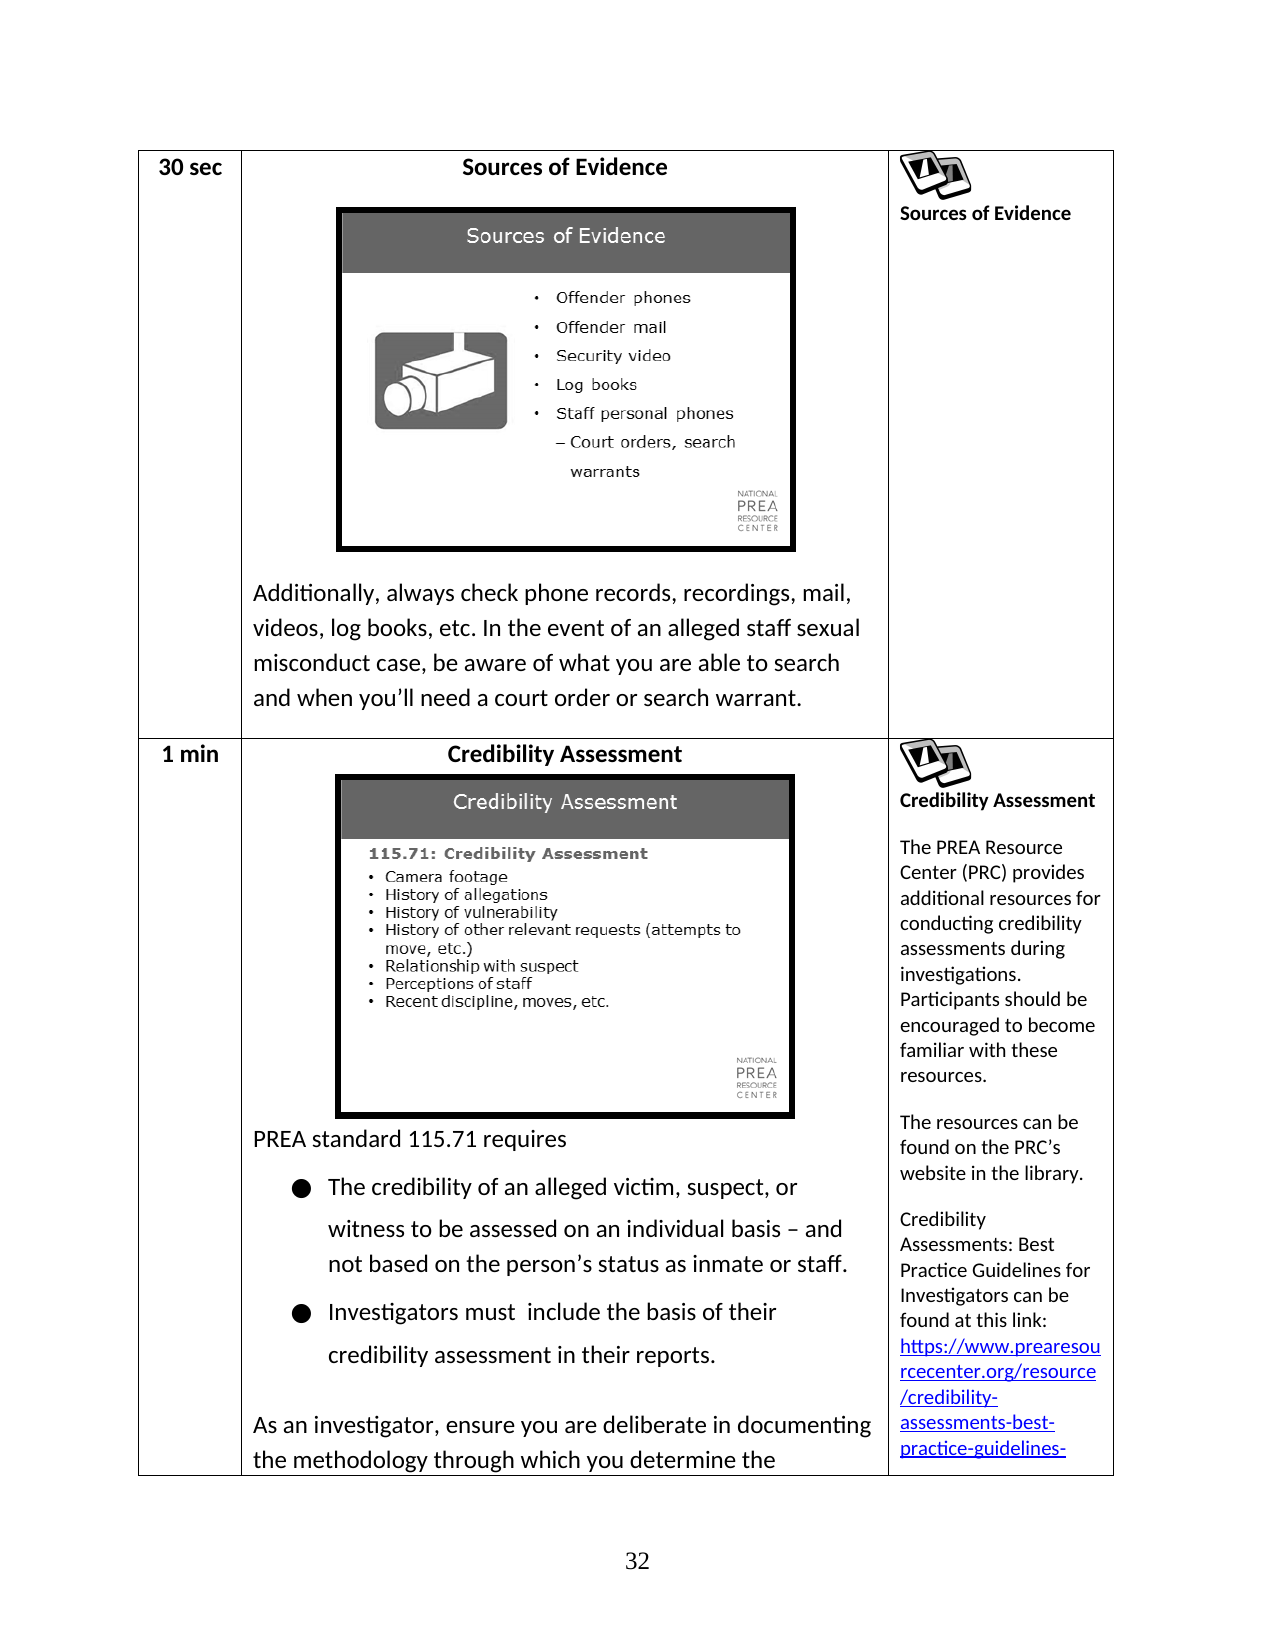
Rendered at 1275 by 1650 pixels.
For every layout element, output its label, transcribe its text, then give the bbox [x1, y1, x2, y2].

picture [342, 213, 790, 546]
table_cell 30 sec [139, 151, 241, 738]
table_cell Sources of Evidence [889, 151, 1113, 738]
picture [899, 738, 972, 788]
picture [899, 151, 972, 200]
picture [341, 780, 789, 1112]
table_cell 1 min [139, 739, 241, 1475]
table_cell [242, 739, 888, 1475]
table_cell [889, 739, 1113, 1475]
table_cell Sources of Evidence Additionally, always check phone records, recordings, mail, videos, log books, etc. In the event of an alleged staff sexual misconduct case, be aware of what you are able to search and when you’ll need a court order or search warrant. [242, 151, 888, 738]
